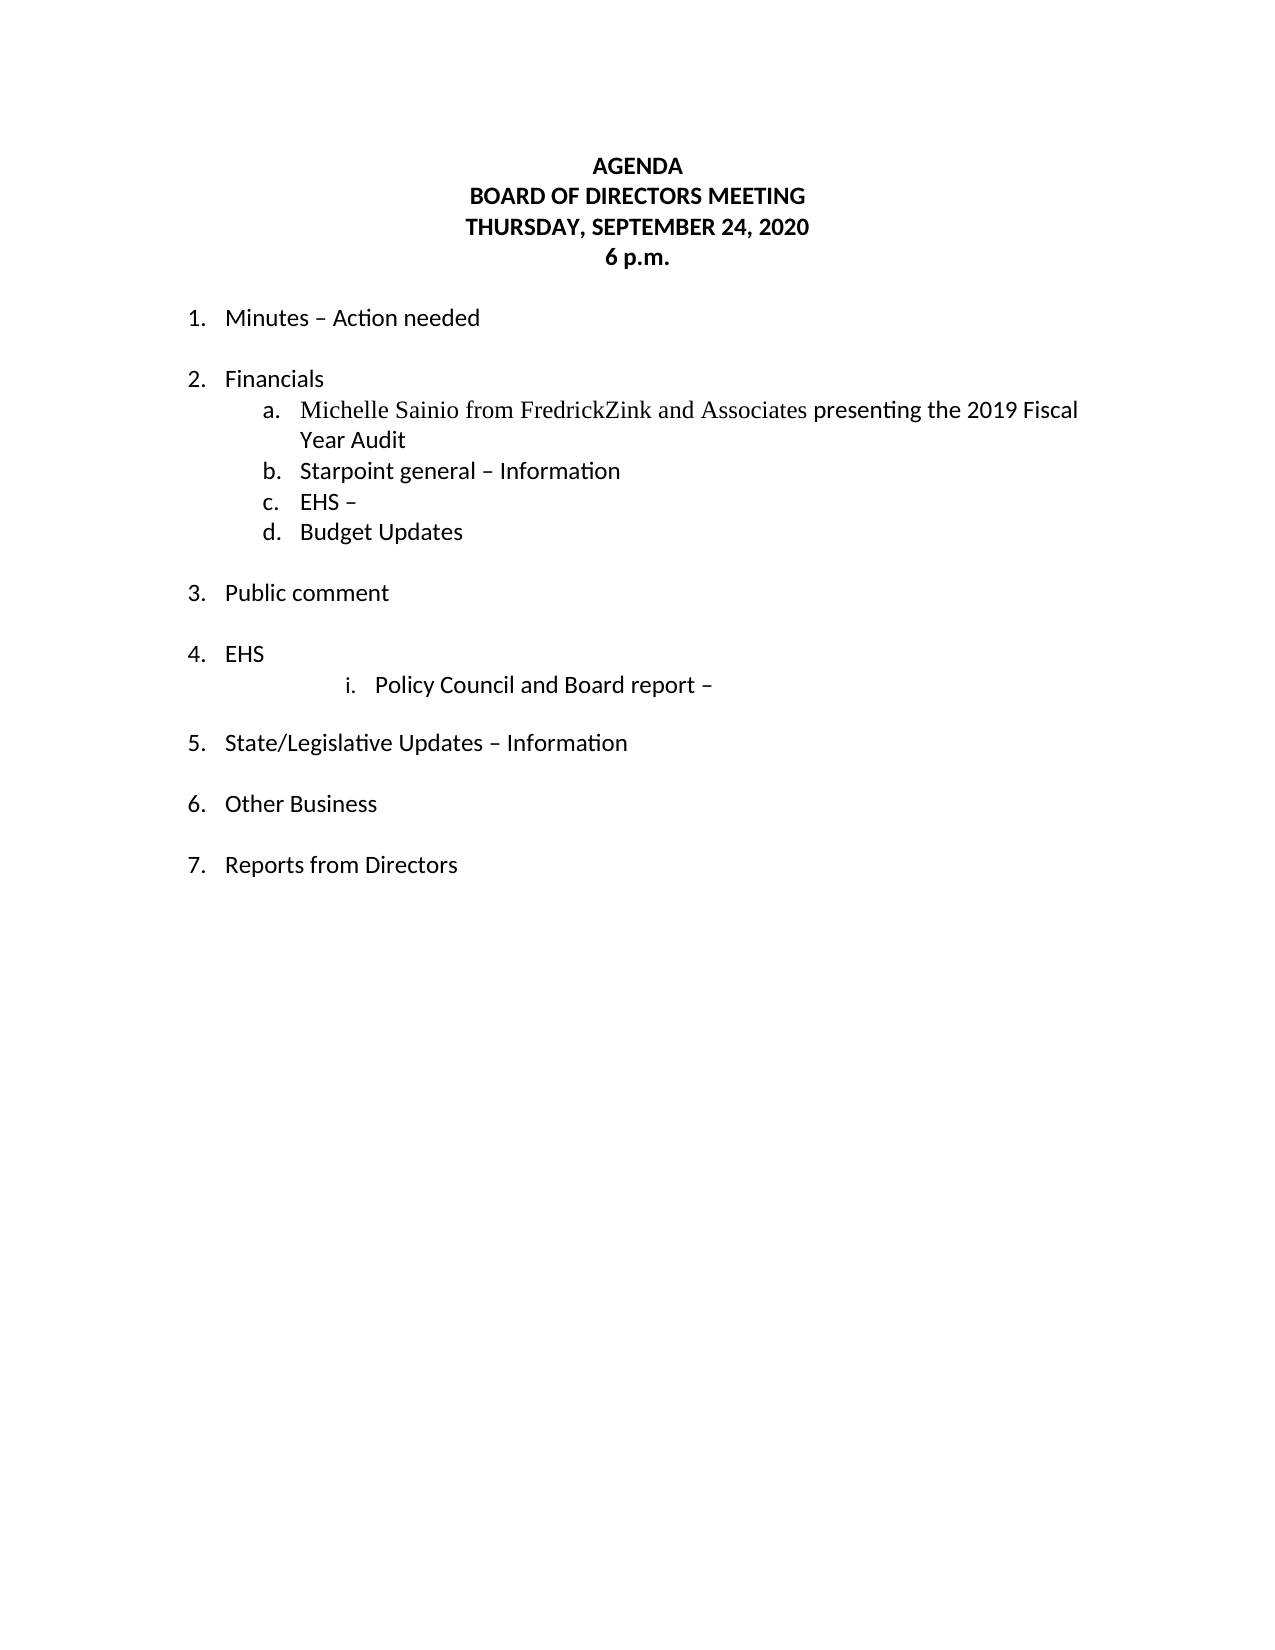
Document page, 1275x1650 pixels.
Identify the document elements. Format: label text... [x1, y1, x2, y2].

list Other Business [187, 788, 1125, 819]
list State/Legislative Updates – Information [187, 727, 1125, 758]
list Michelle Sainio from FredrickZink and Associates presenting the 2019 Fiscal Year Audit [262, 394, 1125, 455]
list Reports from Directors [187, 849, 1125, 880]
list Public comment [187, 577, 1125, 608]
list Budget Updates [262, 516, 1125, 547]
text AGENDA [150, 150, 1125, 181]
list Financials [187, 364, 1125, 394]
text THURSDAY, SEPTEMBER 24, 2020 [150, 211, 1125, 242]
list EHS – [262, 486, 1125, 516]
text BOARD OF DIRECTORS MEETING [150, 181, 1125, 211]
list Policy Council and Board report – [356, 669, 1125, 699]
list EHS [187, 638, 1125, 669]
list Minutes – Action needed [187, 303, 1125, 333]
text 6 p.m. [150, 242, 1125, 272]
list Starpoint general – Information [262, 455, 1125, 486]
